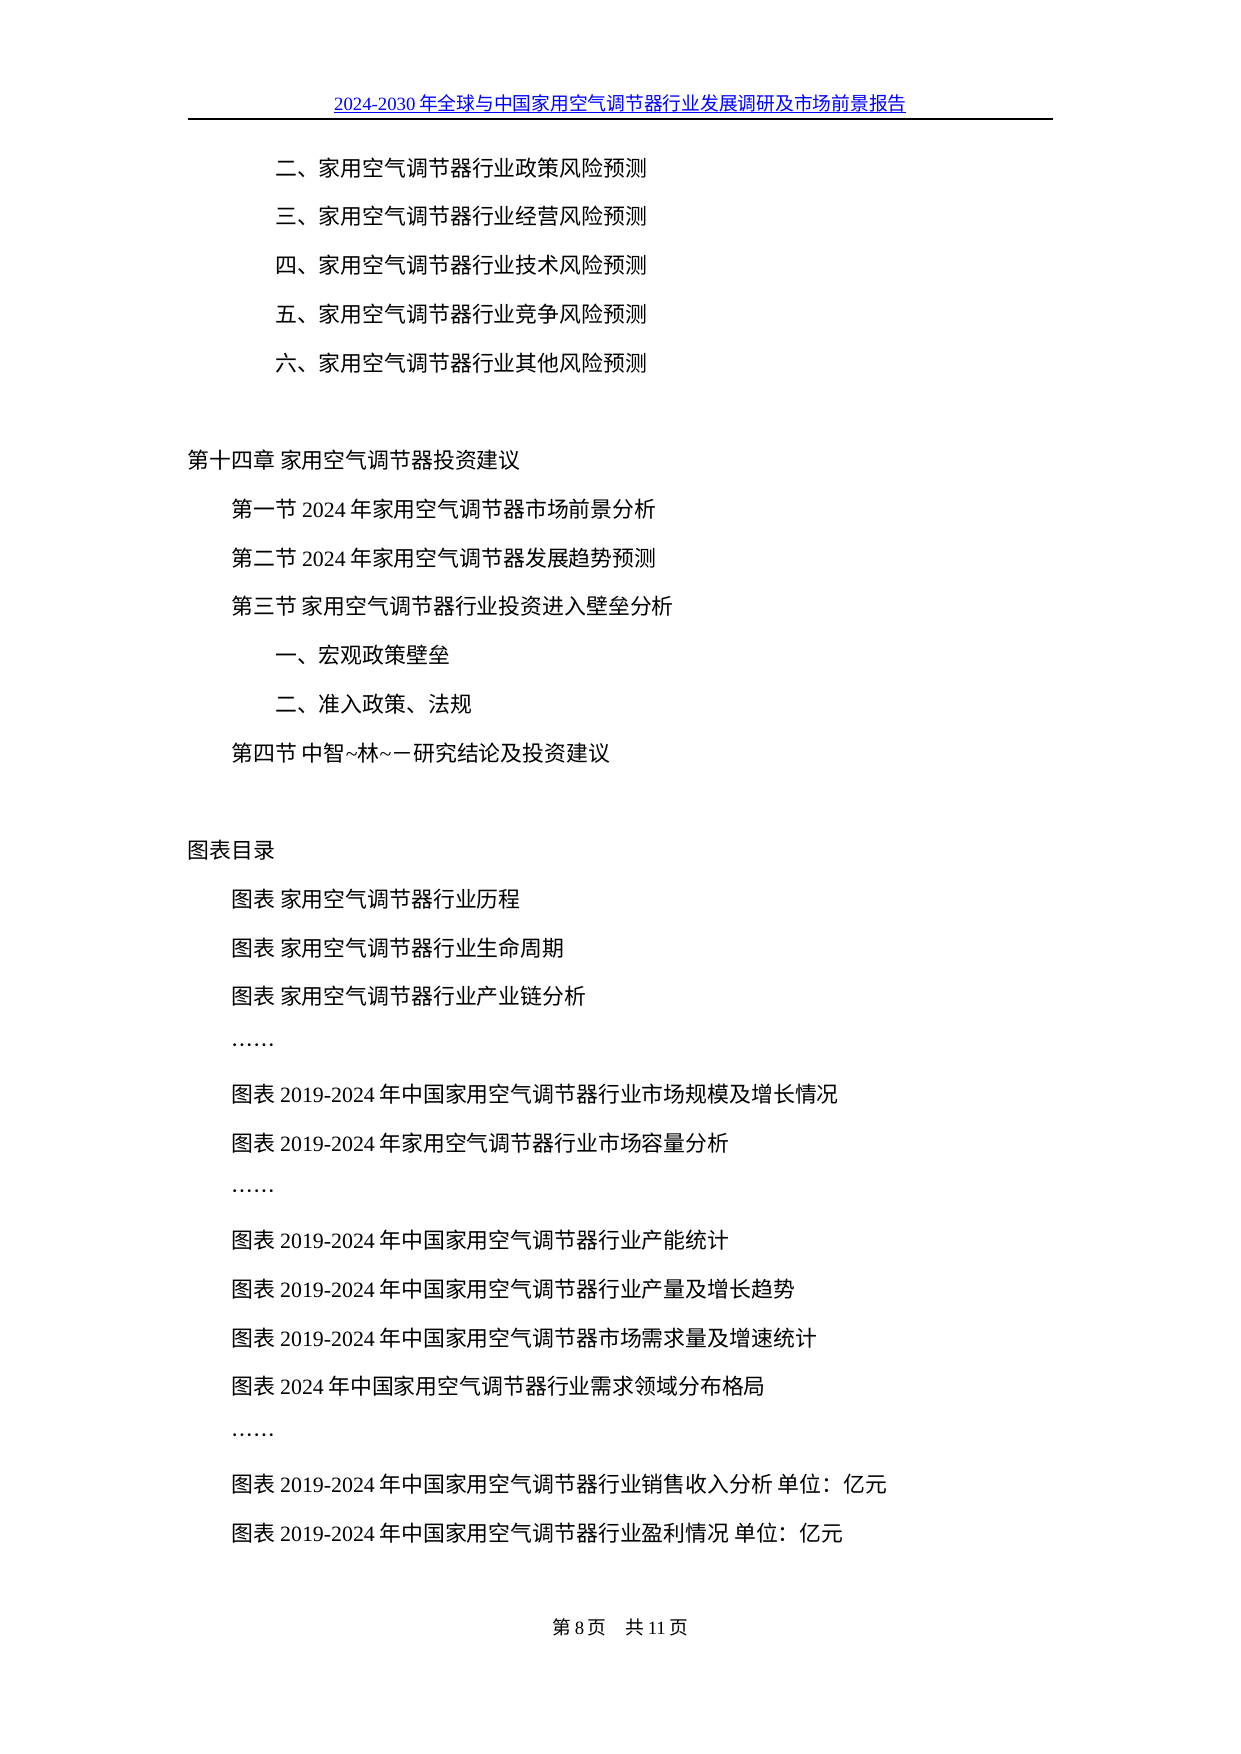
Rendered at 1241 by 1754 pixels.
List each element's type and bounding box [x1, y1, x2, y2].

text [187, 150, 1053, 1548]
